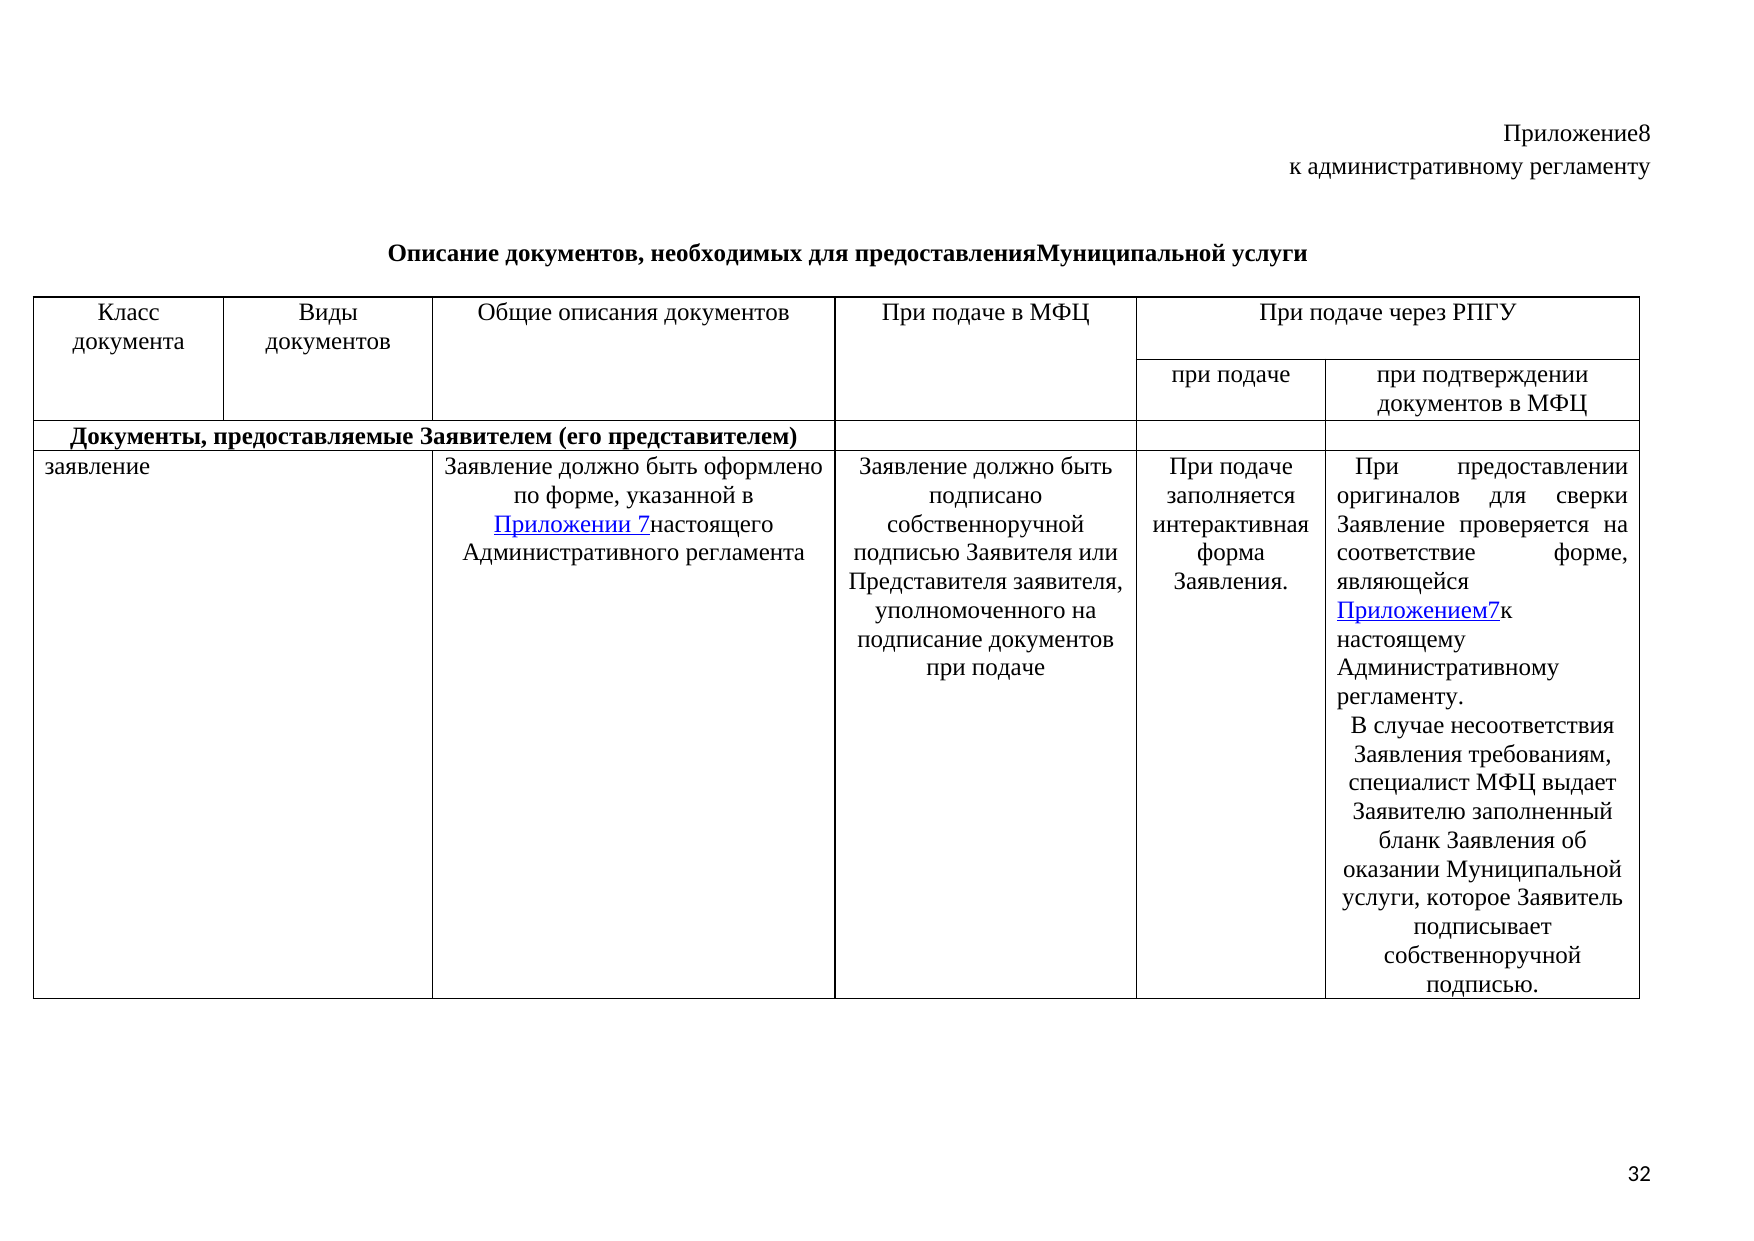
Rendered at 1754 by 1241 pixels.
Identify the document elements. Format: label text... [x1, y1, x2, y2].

table_header При подаче через РПГУ [1137, 298, 1639, 358]
table_cell Документы, предоставляемые Заявителем (его представителем) [34, 421, 834, 450]
table_cell [836, 421, 1136, 450]
table_cell [1137, 421, 1325, 450]
text Описание документов, необходимых для предоставленияМуниципальной услуги [44, 238, 1651, 267]
table_header При подаче в МФЦ [836, 298, 1136, 420]
table_cell при подаче [1137, 360, 1325, 420]
table_cell Заявление должно быть оформлено по форме, указанной в Приложении 7настоящего Административного регламента [433, 451, 834, 997]
table_cell при подтверждении документов в МФЦ [1326, 360, 1639, 420]
table_cell [1326, 421, 1639, 450]
table_header Виды документов [224, 298, 432, 420]
table_header Общие описания документов [433, 298, 834, 420]
text Приложение8 [44, 118, 1651, 147]
table_cell При предоставлении оригиналов для сверки Заявление проверяется на соответствие форме, являющейся Приложением7к настоящему Административному регламенту. В случае несоответствия Заявления требованиям, специалист МФЦ выдает Заявителю заполненный бланк Заявления об оказании Муниципальной услуги, которое Заявитель подписывает собственноручной подписью. [1326, 451, 1639, 997]
table_cell Заявление должно быть подписано собственноручной подписью Заявителя или Представителя заявителя, уполномоченного на подписание документов при подаче [836, 451, 1136, 997]
text к административному регламенту [44, 151, 1651, 180]
table_cell заявление [34, 451, 432, 997]
table_cell При подаче заполняется интерактивная форма Заявления. [1137, 451, 1325, 997]
table_header Класс документа [34, 298, 223, 420]
